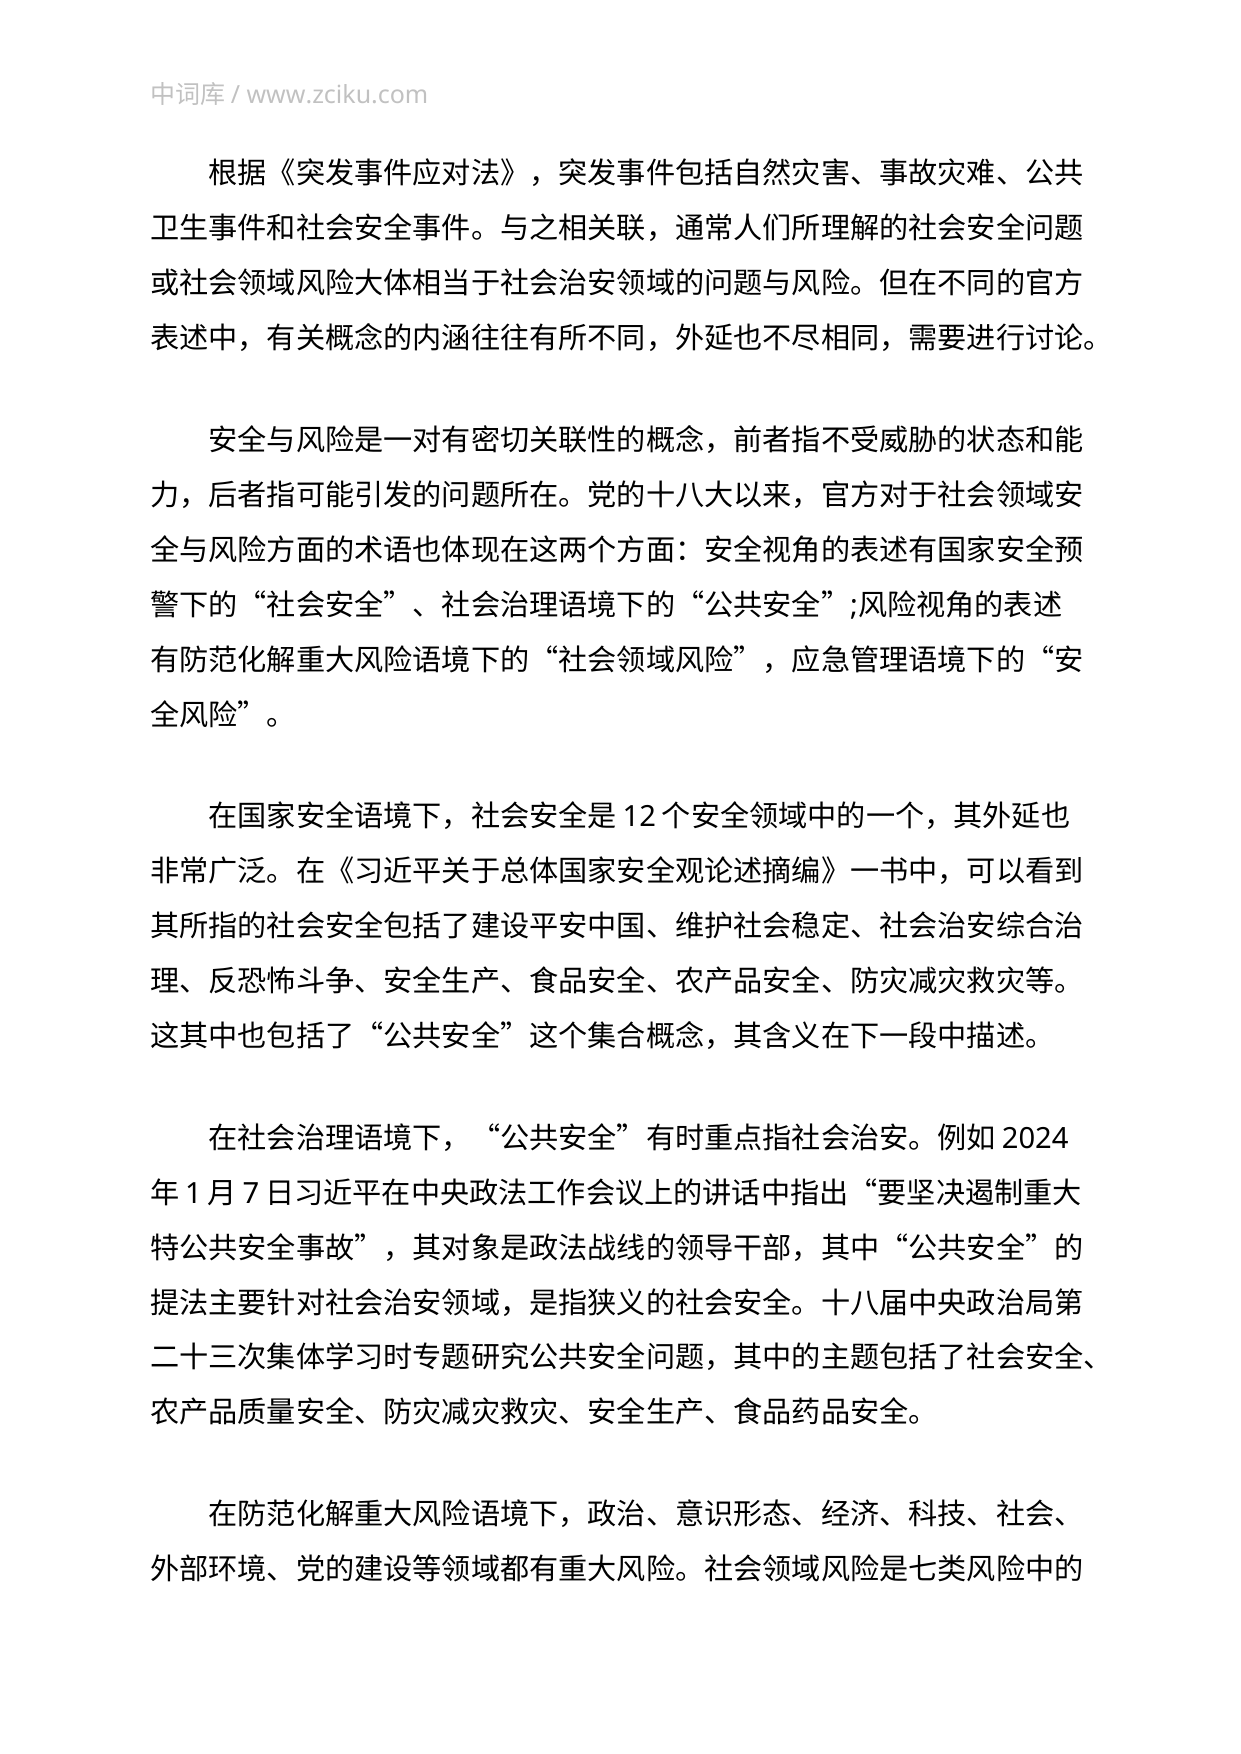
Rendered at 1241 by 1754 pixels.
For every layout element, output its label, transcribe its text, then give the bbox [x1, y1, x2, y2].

text 在社会治理语境下，“公共安全”有时重点指社会治安。例如2024年1月7日习近平在中央政法工作会议上的讲话中指出“要坚决遏制重大特公共安全事故”，其对象是政法战线的领导干部，其中“公共安全”的提法主要针对社会治安领域，是指狭义的社会安全。十八届中央政治局第二十三次集体学习时专题研究公共安全问题，其中的主题包括了社会安全、农产品质量安全、防灾减灾救灾、安全生产、食品药品安全。 [150, 1114, 1090, 1431]
text 根据《突发事件应对法》，突发事件包括自然灾害、事故灾难、公共卫生事件和社会安全事件。与之相关联，通常人们所理解的社会安全问题或社会领域风险大体相当于社会治安领域的问题与风险。但在不同的官方表述中，有关概念的内涵往往有所不同，外延也不尽相同，需要进行讨论。 [150, 150, 1090, 357]
text 在国家安全语境下，社会安全是12个安全领域中的一个，其外延也非常广泛。在《习近平关于总体国家安全观论述摘编》一书中，可以看到其所指的社会安全包括了建设平安中国、维护社会稳定、社会治安综合治理、反恐怖斗争、安全生产、食品安全、农产品安全、防灾减灾救灾等。这其中也包括了“公共安全”这个集合概念，其含义在下一段中描述。 [150, 793, 1090, 1055]
text 安全与风险是一对有密切关联性的概念，前者指不受威胁的状态和能力，后者指可能引发的问题所在。党的十八大以来，官方对于社会领域安全与风险方面的术语也体现在这两个方面：安全视角的表述有国家安全预警下的“社会安全”、社会治理语境下的“公共安全”;风险视角的表述有防范化解重大风险语境下的“社会领域风险”，应急管理语境下的“安全风险”。 [150, 416, 1090, 733]
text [150, 1491, 1090, 1588]
